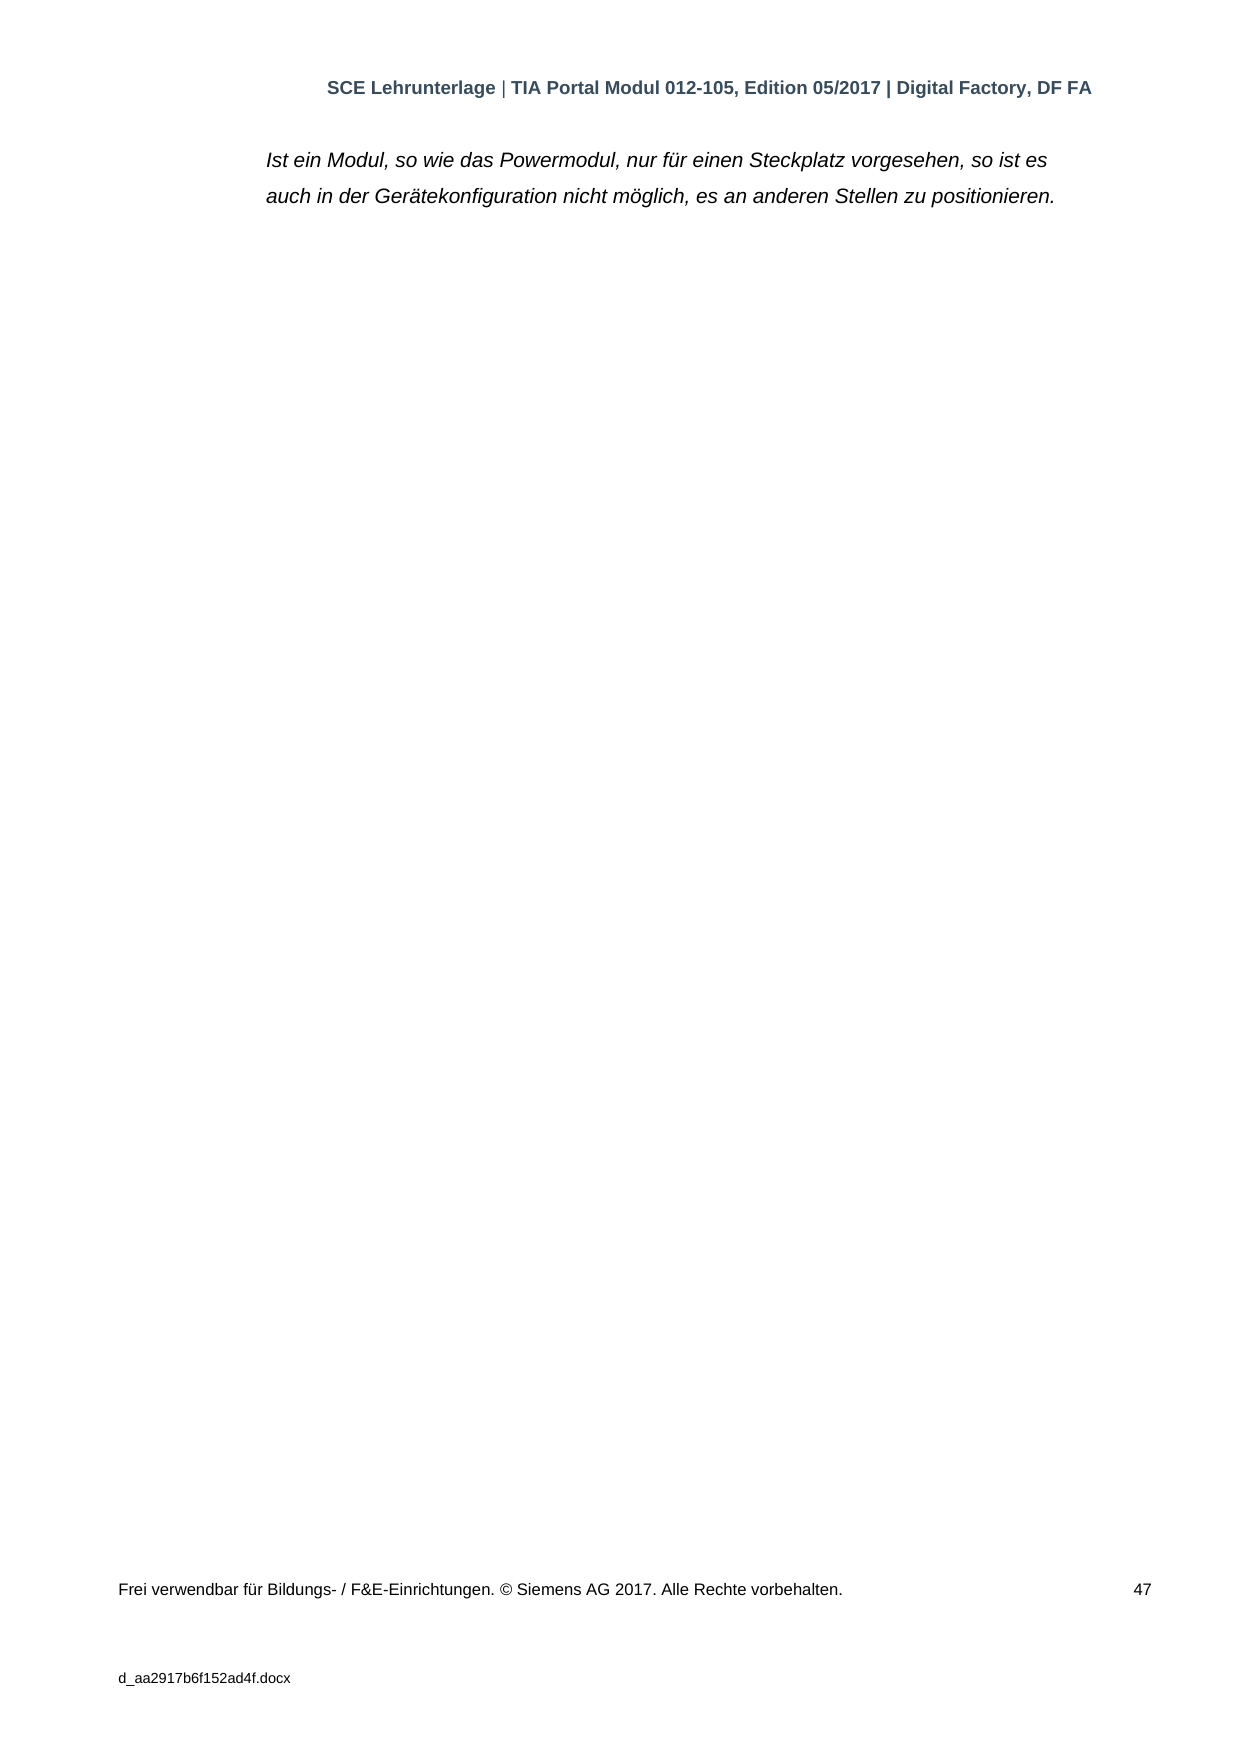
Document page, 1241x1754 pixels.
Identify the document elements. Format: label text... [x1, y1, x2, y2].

text Ist ein Modul, so wie das Powermodul, nur für einen Steckplatz vorgesehen, so ist es auch in der Gerätekonfiguration nicht möglich, es an anderen Stellen zu positionieren. [266, 148, 1092, 208]
